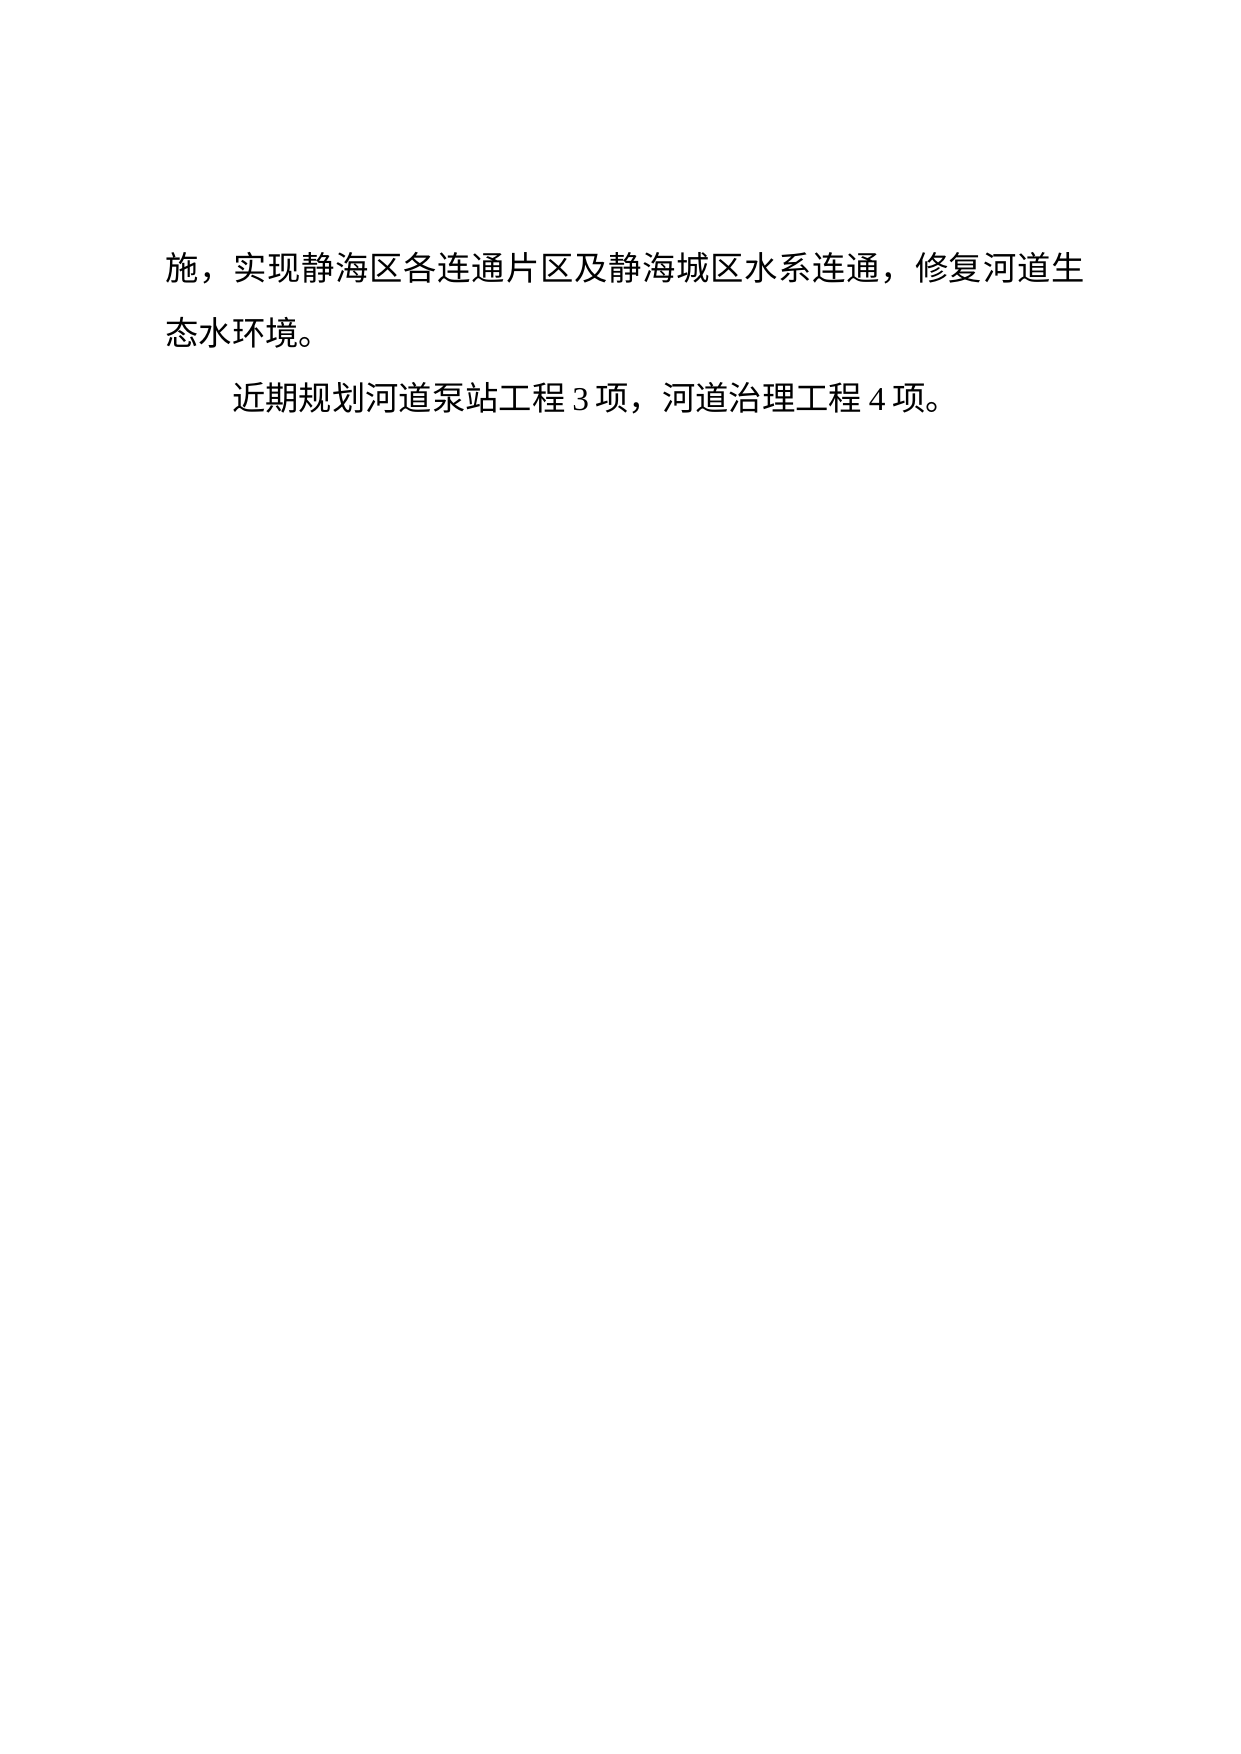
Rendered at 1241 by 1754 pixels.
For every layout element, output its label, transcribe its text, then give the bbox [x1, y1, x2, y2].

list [165, 233, 1087, 363]
list 近期规划河道泵站工程3项，河道治理工程4项。 [165, 363, 1087, 428]
